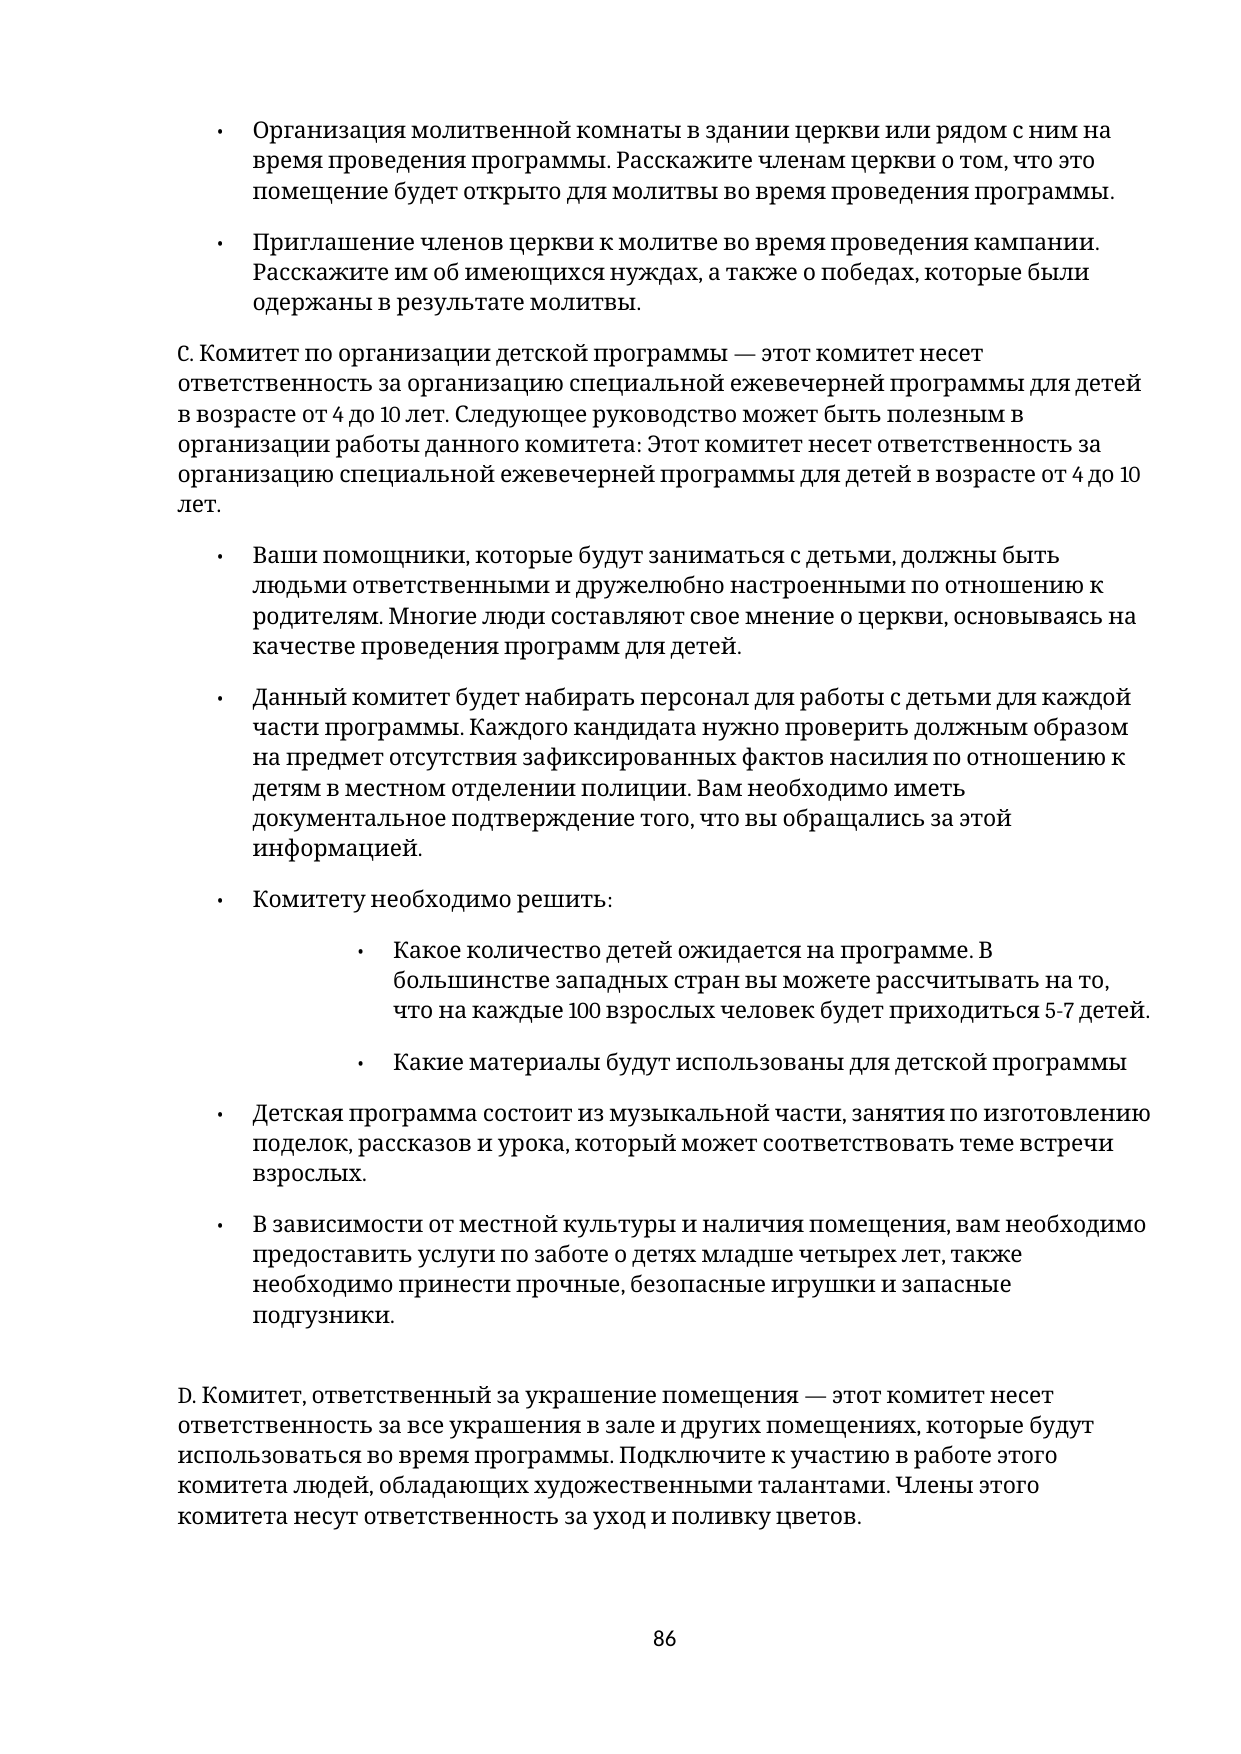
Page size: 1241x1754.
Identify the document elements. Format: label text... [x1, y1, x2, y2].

list Детская программа состоит из музыкальной части, занятия по изготовлению поделок, рассказов и урока, который может соответствовать теме встречи взрослых. [215, 1100, 1152, 1187]
list Ваши помощники, которые будут заниматься с детьми, должны быть людьми ответственными и дружелюбно настроенными по отношению к родителям. Многие люди составляют свое мнение о церкви, основываясь на качестве проведения программ для детей. [215, 543, 1152, 660]
list Какие материалы будут использованы для детской программы [355, 1049, 1152, 1076]
list Комитету необходимо решить: [215, 887, 1152, 913]
text D. Комитет, ответственный за украшение помещения — этот комитет несет ответственность за все украшения в зале и других помещениях, которые будут использоваться во время программы. Подключите к участию в работе этого комитета людей, обладающих художественными талантами. Члены этого комитета несут ответственность за уход и поливку цветов. [177, 1383, 1152, 1530]
text C. Комитет по организации детской программы — этот комитет несет ответственность за организацию специальной ежевечерней программы для детей в возрасте от 4 до 10 лет. Следующее руководство может быть полезным в организации работы данного комитета: Этот комитет несет ответственность за организацию специальной ежевечерней программы для детей в возрасте от 4 до 10 лет. [177, 341, 1152, 518]
list Приглашение членов церкви к молитве во время проведения кампании. Расскажите им об имеющихся нуждах, а также о победах, которые были одержаны в результате молитвы. [215, 229, 1152, 316]
list В зависимости от местной культуры и наличия помещения, вам необходимо предоставить услуги по заботе о детях младше четырех лет, также необходимо принести прочные, безопасные игрушки и запасные подгузники. [215, 1212, 1152, 1329]
list Организация молитвенной комнаты в здании церкви или рядом с ним на время проведения программы. Расскажите членам церкви о том, что это помещение будет открыто для молитвы во время проведения программы. [215, 118, 1152, 205]
list Какое количество детей ожидается на программе. В большинстве западных стран вы можете рассчитывать на то, что на каждые 100 взрослых человек будет приходиться 5-7 детей. [355, 938, 1152, 1025]
list Данный комитет будет набирать персонал для работы с детьми для каждой части программы. Каждого кандидата нужно проверить должным образом на предмет отсутствия зафиксированных фактов насилия по отношению к детям в местном отделении полиции. Вам необходимо иметь документальное подтверждение того, что вы обращались за этой информацией. [215, 685, 1152, 862]
